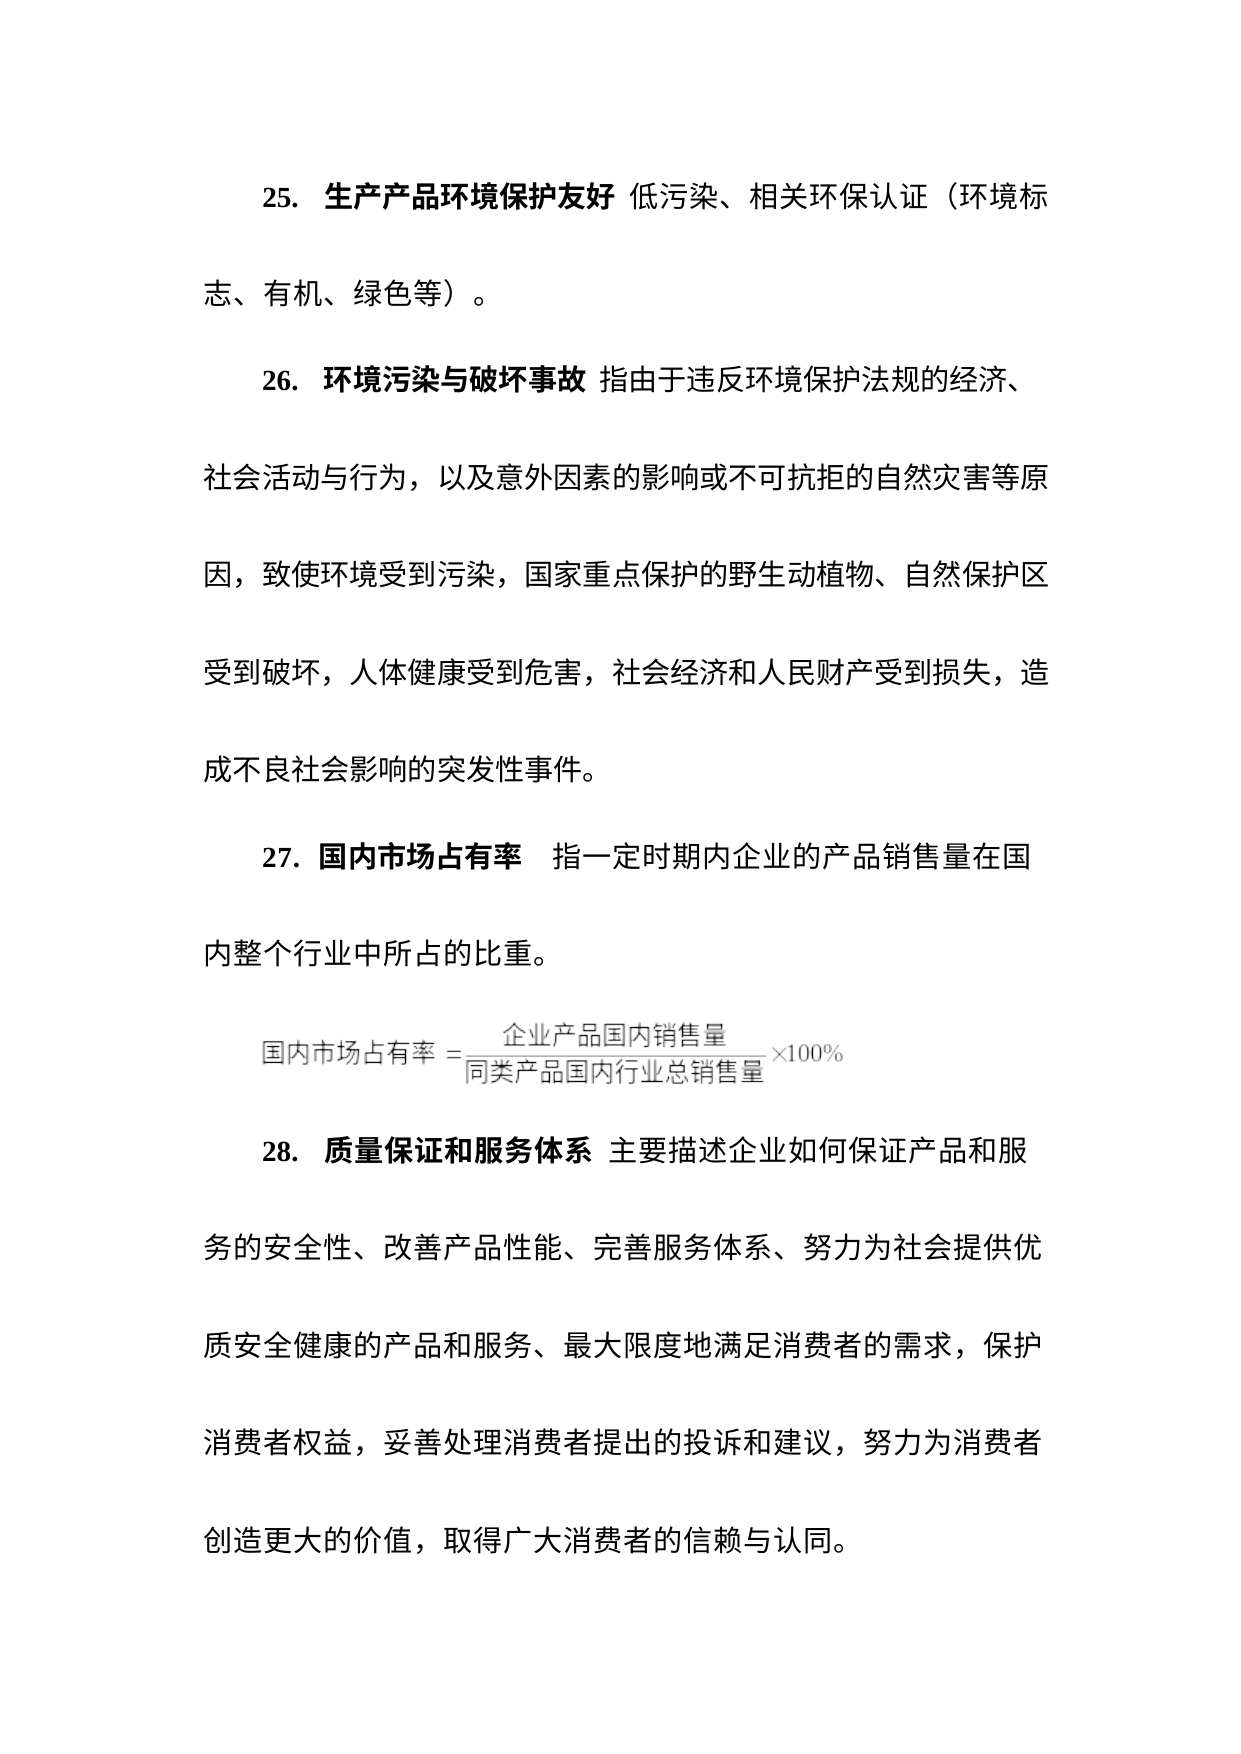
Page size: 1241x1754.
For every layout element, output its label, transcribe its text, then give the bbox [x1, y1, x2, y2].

text 26. 环境污染与破坏事故 指由于违反环境保护法规的经济、社会活动与行为，以及意外因素的影响或不可抗拒的自然灾害等原因，致使环境受到污染，国家重点保护的野生动植物、自然保护区受到破坏，人体健康受到危害，社会经济和人民财产受到损失，造成不良社会影响的突发性事件。 [203, 346, 1053, 801]
text 27. 国内市场占有率 指一定时期内企业的产品销售量在国内整个行业中所占的比重。 [203, 822, 1053, 984]
text 28. 质量保证和服务体系 主要描述企业如何保证产品和服务的安全性、改善产品性能、完善服务体系、努力为社会提供优质安全健康的产品和服务、最大限度地满足消费者的需求，保护消费者权益，妥善处理消费者提出的投诉和建议，努力为消费者创造更大的价值，取得广大消费者的信赖与认同。 [203, 1116, 1053, 1571]
text 25. 生产产品环境保护友好 低污染、相关环保认证（环境标志、有机、绿色等）。 [203, 162, 1053, 324]
